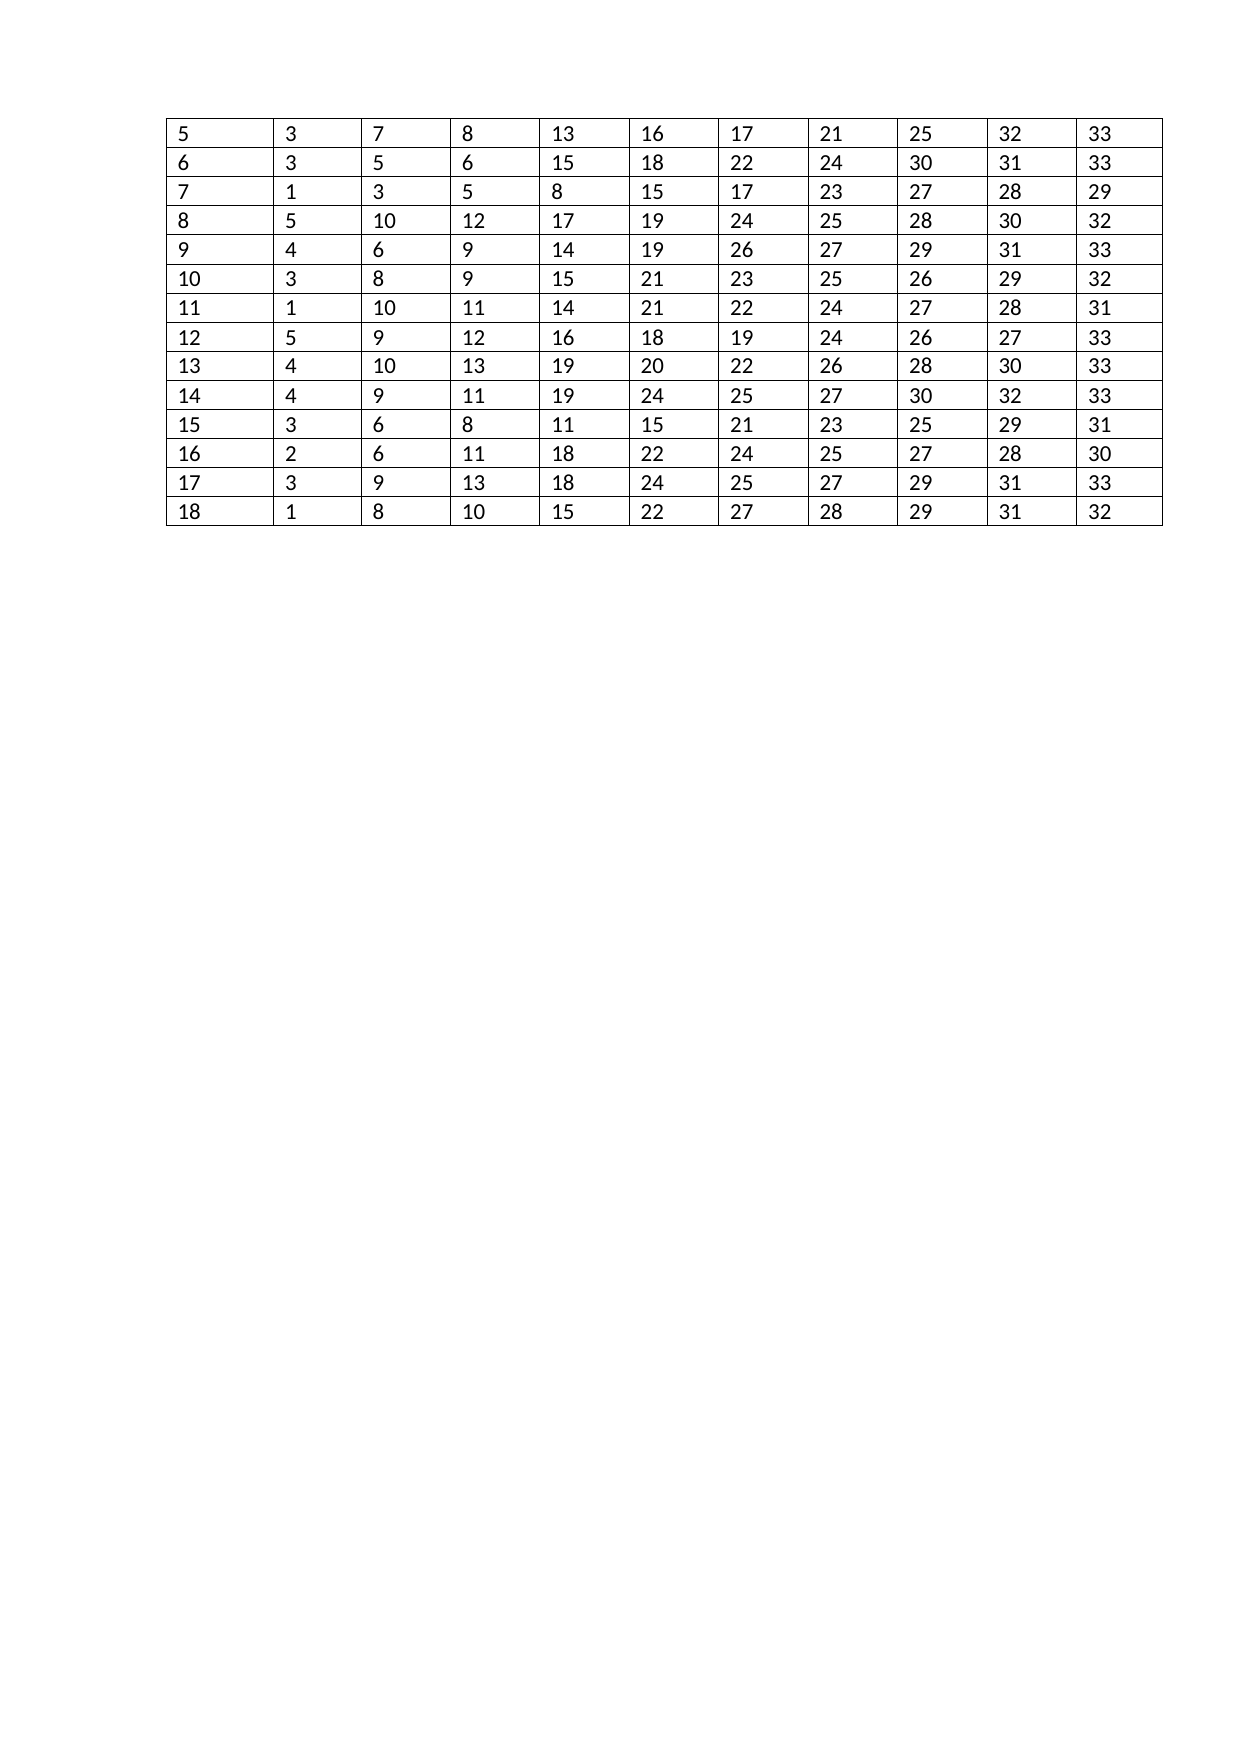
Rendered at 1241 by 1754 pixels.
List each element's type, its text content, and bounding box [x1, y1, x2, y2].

table_cell 25 [809, 439, 897, 467]
table_cell 9 [362, 381, 450, 409]
table_cell 27 [898, 439, 987, 467]
table_cell 27 [719, 497, 808, 525]
table_cell 15 [540, 265, 629, 292]
table_cell 25 [719, 381, 808, 409]
table_cell 7 [167, 177, 273, 205]
table_cell 8 [540, 177, 629, 205]
table_cell 23 [719, 265, 808, 292]
table_cell 30 [988, 352, 1076, 380]
table_cell 5 [451, 177, 539, 205]
table_cell 9 [167, 235, 273, 263]
table_cell 21 [630, 294, 718, 322]
table_cell 28 [898, 206, 987, 234]
table_cell 3 [274, 265, 361, 292]
table_cell 18 [167, 497, 273, 525]
table_cell 31 [1077, 410, 1162, 438]
table_cell 16 [167, 439, 273, 467]
table_cell 6 [362, 235, 450, 263]
table_cell 11 [540, 410, 629, 438]
table_cell 2 [274, 439, 361, 467]
table_cell 26 [898, 323, 987, 351]
table_cell 11 [451, 294, 539, 322]
table_cell 5 [362, 148, 450, 176]
table_cell 31 [1077, 294, 1162, 322]
table_cell 33 [1077, 323, 1162, 351]
table_cell 28 [988, 439, 1076, 467]
table_cell 32 [1077, 206, 1162, 234]
table_cell 21 [630, 265, 718, 292]
table_cell 15 [540, 148, 629, 176]
table_cell 19 [540, 352, 629, 380]
table_cell 14 [540, 235, 629, 263]
table_cell 33 [1077, 148, 1162, 176]
table_cell 15 [540, 497, 629, 525]
table_cell 25 [898, 410, 987, 438]
table_cell 11 [167, 294, 273, 322]
table_cell 24 [809, 294, 897, 322]
table_cell 3 [274, 148, 361, 176]
table_cell 32 [1077, 265, 1162, 292]
table_cell 32 [1077, 497, 1162, 525]
table_cell 10 [362, 352, 450, 380]
table_cell 1 [274, 294, 361, 322]
table_cell 10 [362, 294, 450, 322]
table_cell 10 [167, 265, 273, 292]
table_cell 23 [809, 410, 897, 438]
table_cell 31 [988, 148, 1076, 176]
table_cell 14 [167, 381, 273, 409]
table_cell 22 [630, 497, 718, 525]
table_cell 6 [362, 439, 450, 467]
table_cell 9 [451, 235, 539, 263]
table_cell 13 [451, 352, 539, 380]
table_cell 4 [274, 235, 361, 263]
table_cell 4 [274, 381, 361, 409]
table_cell 17 [540, 206, 629, 234]
table_cell 20 [630, 352, 718, 380]
table_cell 5 [274, 206, 361, 234]
table_cell 3 [274, 468, 361, 496]
table_cell 3 [274, 119, 361, 147]
table_cell 33 [1077, 235, 1162, 263]
table_cell 24 [630, 381, 718, 409]
table_cell 27 [809, 381, 897, 409]
table_cell 5 [274, 323, 361, 351]
table_cell 30 [988, 206, 1076, 234]
table_cell 15 [630, 177, 718, 205]
table_cell 31 [988, 468, 1076, 496]
table_cell 1 [274, 497, 361, 525]
table_cell 22 [719, 148, 808, 176]
table_cell 6 [362, 410, 450, 438]
table_cell 33 [1077, 468, 1162, 496]
table_cell 25 [809, 265, 897, 292]
table_cell 26 [809, 352, 897, 380]
table_cell 33 [1077, 352, 1162, 380]
table_cell 28 [988, 177, 1076, 205]
table_cell 22 [630, 439, 718, 467]
table_cell 13 [167, 352, 273, 380]
table_cell 28 [898, 352, 987, 380]
table_cell 29 [898, 497, 987, 525]
table_cell 24 [809, 323, 897, 351]
table_cell 13 [540, 119, 629, 147]
table_cell 19 [719, 323, 808, 351]
table_cell 11 [451, 381, 539, 409]
table_cell 9 [451, 265, 539, 292]
table_cell 27 [898, 294, 987, 322]
table_cell 19 [540, 381, 629, 409]
table_cell 23 [809, 177, 897, 205]
table_cell 18 [540, 439, 629, 467]
table_cell 33 [1077, 381, 1162, 409]
table_cell 5 [167, 119, 273, 147]
table_cell 31 [988, 235, 1076, 263]
table_cell 11 [451, 439, 539, 467]
table_cell 25 [809, 206, 897, 234]
table_cell 8 [167, 206, 273, 234]
table_cell 8 [451, 410, 539, 438]
table_cell 15 [630, 410, 718, 438]
table_cell 26 [719, 235, 808, 263]
table_cell 30 [1077, 439, 1162, 467]
table_cell 24 [630, 468, 718, 496]
table_cell 25 [898, 119, 987, 147]
table_cell 6 [451, 148, 539, 176]
table_cell 16 [540, 323, 629, 351]
table_cell 9 [362, 468, 450, 496]
table_cell 17 [167, 468, 273, 496]
table_cell 17 [719, 177, 808, 205]
table_cell 24 [719, 206, 808, 234]
table_cell 3 [274, 410, 361, 438]
table_cell 7 [362, 119, 450, 147]
table_cell 29 [988, 265, 1076, 292]
table_cell 17 [719, 119, 808, 147]
table_cell 12 [451, 206, 539, 234]
table_cell 4 [274, 352, 361, 380]
table_cell 10 [451, 497, 539, 525]
table_cell 27 [809, 468, 897, 496]
table_cell 22 [719, 352, 808, 380]
table_cell 30 [898, 148, 987, 176]
table_cell 27 [809, 235, 897, 263]
table_cell 27 [898, 177, 987, 205]
table_cell 3 [362, 177, 450, 205]
table_cell 1 [274, 177, 361, 205]
table_cell 29 [898, 468, 987, 496]
table_cell 33 [1077, 119, 1162, 147]
table_cell 24 [719, 439, 808, 467]
table_cell 31 [988, 497, 1076, 525]
table_cell 22 [719, 294, 808, 322]
table_cell 13 [451, 468, 539, 496]
table_cell 18 [630, 148, 718, 176]
table_cell 26 [898, 265, 987, 292]
table_cell 9 [362, 323, 450, 351]
table_cell 12 [451, 323, 539, 351]
table_cell 32 [988, 119, 1076, 147]
table_cell 30 [898, 381, 987, 409]
table_cell 29 [898, 235, 987, 263]
table_cell 29 [988, 410, 1076, 438]
table_cell 15 [167, 410, 273, 438]
table_cell 10 [362, 206, 450, 234]
table_cell 8 [362, 265, 450, 292]
table_cell 25 [719, 468, 808, 496]
table_cell 24 [809, 148, 897, 176]
table_cell 18 [540, 468, 629, 496]
table_cell 8 [362, 497, 450, 525]
table_cell 6 [167, 148, 273, 176]
table_cell 28 [988, 294, 1076, 322]
table_cell 18 [630, 323, 718, 351]
table_cell 28 [809, 497, 897, 525]
table_cell 19 [630, 206, 718, 234]
table_cell 12 [167, 323, 273, 351]
table_cell 19 [630, 235, 718, 263]
table_cell 32 [988, 381, 1076, 409]
table_cell 21 [809, 119, 897, 147]
table_cell 14 [540, 294, 629, 322]
table_cell 27 [988, 323, 1076, 351]
table_cell 21 [719, 410, 808, 438]
table_cell 16 [630, 119, 718, 147]
table_cell 29 [1077, 177, 1162, 205]
table_cell 8 [451, 119, 539, 147]
